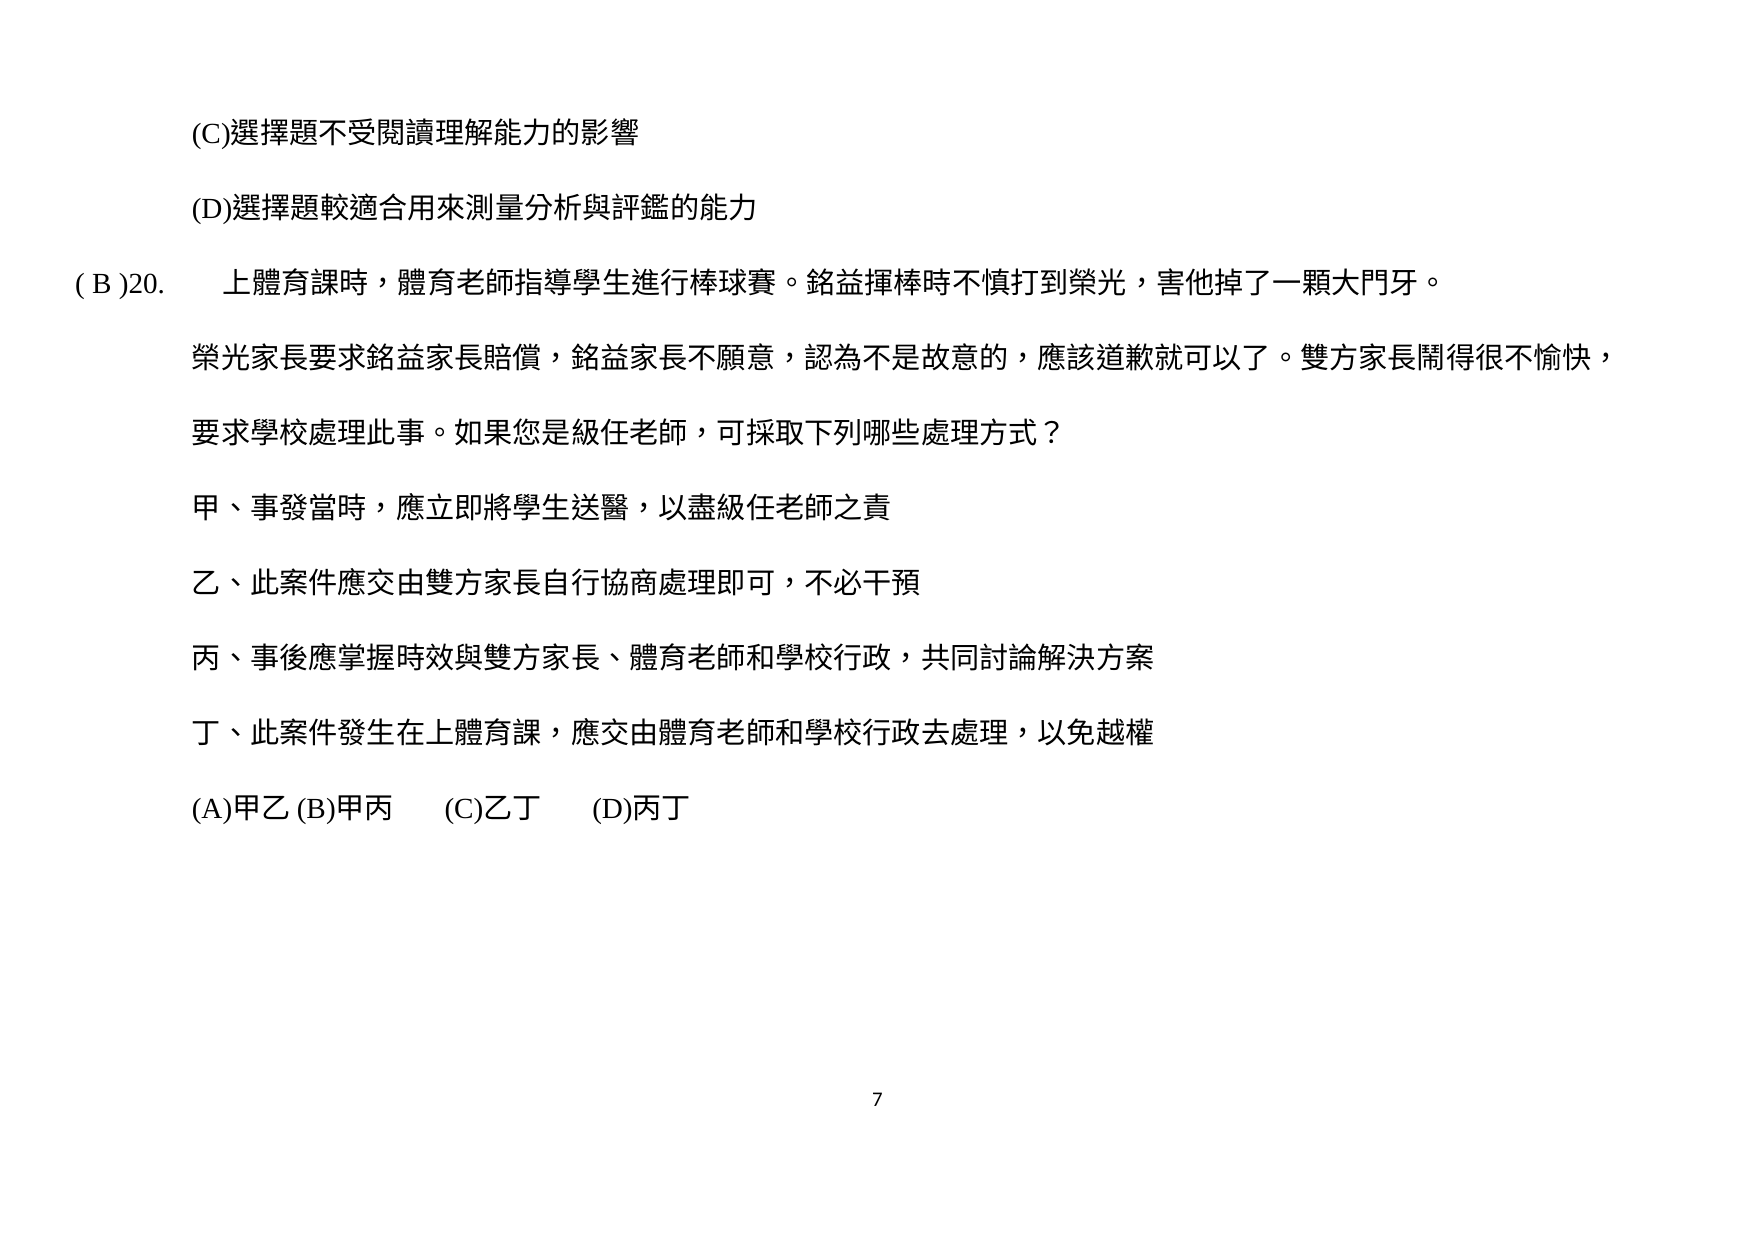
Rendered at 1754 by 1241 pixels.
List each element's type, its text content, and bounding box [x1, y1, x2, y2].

text 榮光家長要求銘益家長賠償，銘益家長不願意，認為不是故意的，應該道歉就可以了。雙方家長鬧得很不愉快， [75, 318, 1679, 393]
text ( B )20. 上體育課時，體育老師指導學生進行棒球賽。銘益揮棒時不慎打到榮光，害他掉了一顆大門牙。 [75, 243, 1679, 318]
text 丙、事後應掌握時效與雙方家長、體育老師和學校行政，共同討論解決方案 [75, 618, 1679, 693]
text 要求學校處理此事。如果您是級任老師，可採取下列哪些處理方式？ [75, 393, 1679, 468]
text (C)選擇題不受閱讀理解能力的影響 [75, 93, 1679, 168]
text 甲、事發當時，應立即將學生送醫，以盡級任老師之責 [75, 468, 1679, 543]
text (D)選擇題較適合用來測量分析與評鑑的能力 [75, 168, 1679, 243]
text 乙、此案件應交由雙方家長自行協商處理即可，不必干預 [75, 543, 1679, 618]
text (A)甲乙 (B)甲丙 (C)乙丁 (D)丙丁 [75, 768, 1679, 843]
text 丁、此案件發生在上體育課，應交由體育老師和學校行政去處理，以免越權 [75, 693, 1679, 768]
